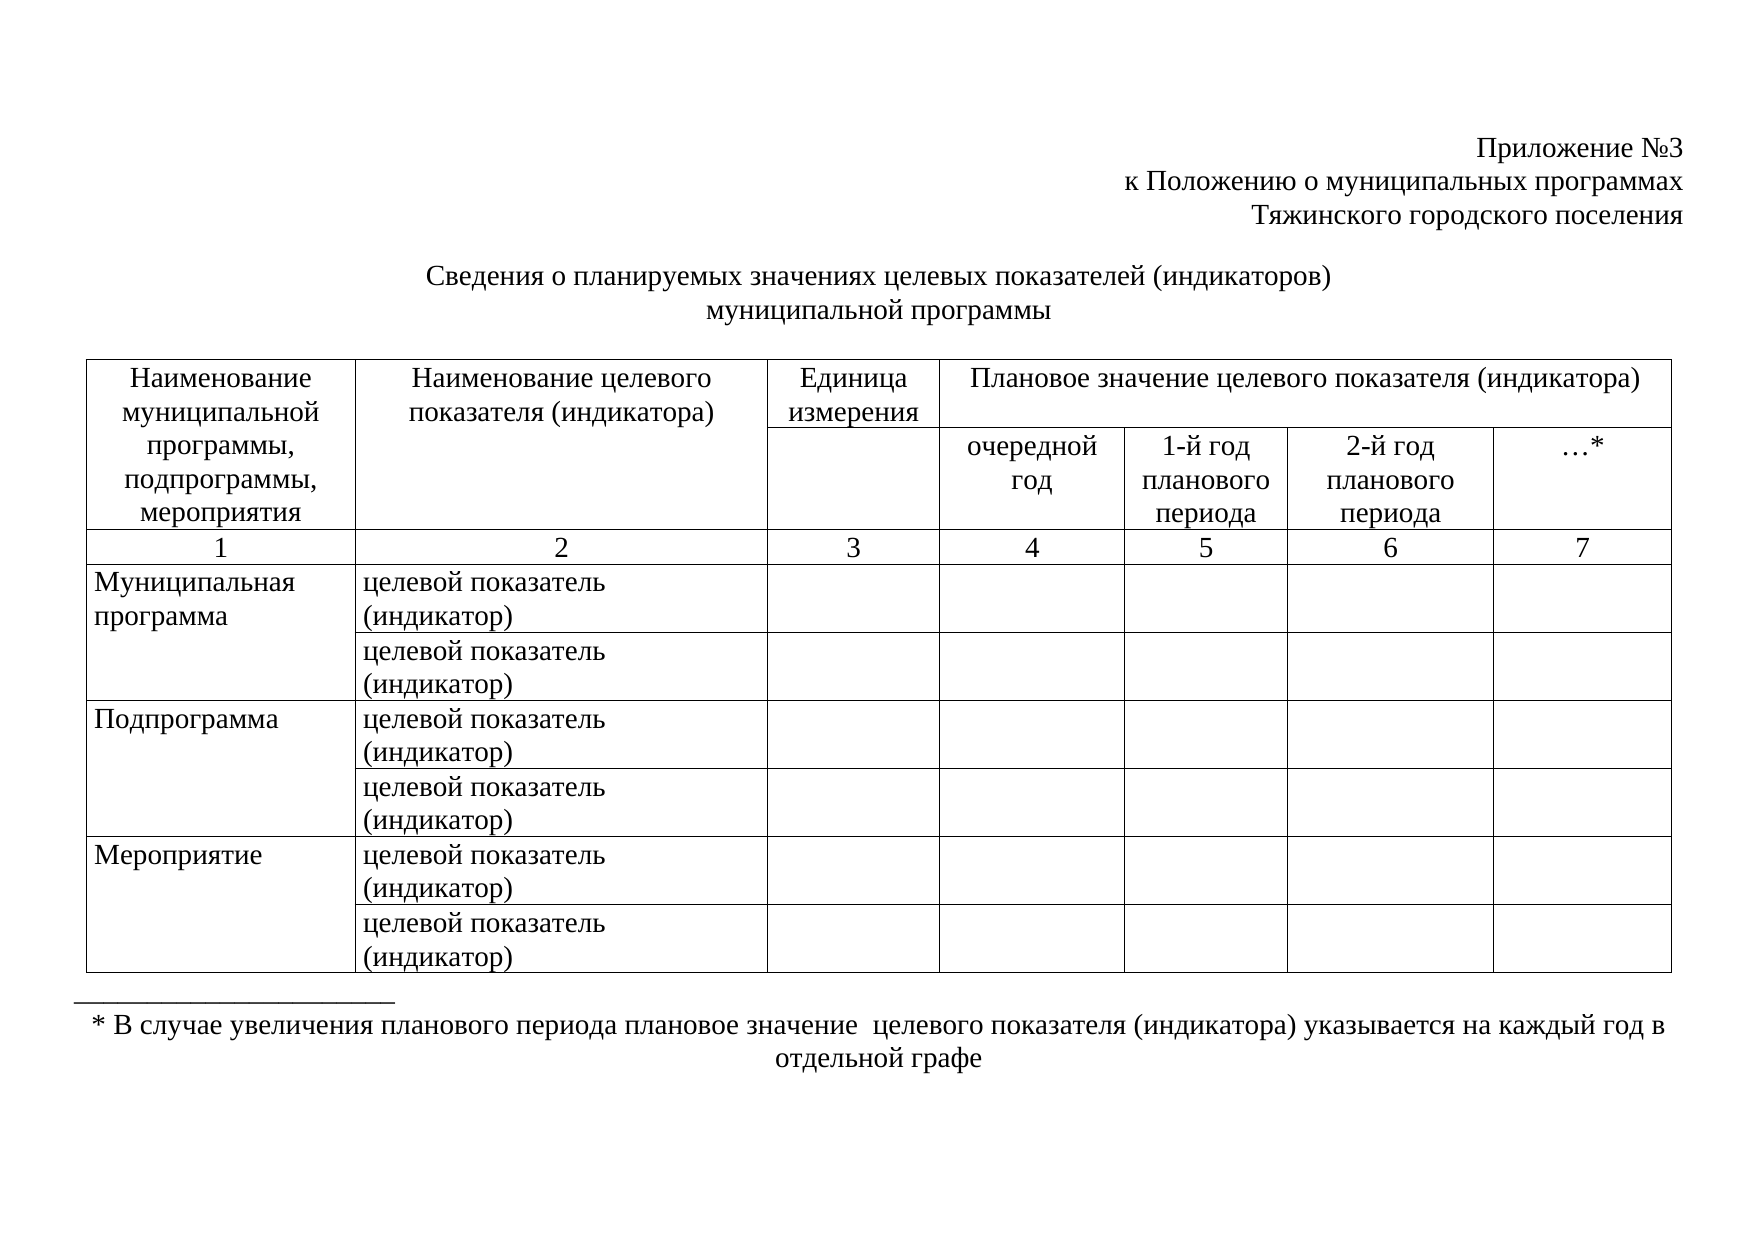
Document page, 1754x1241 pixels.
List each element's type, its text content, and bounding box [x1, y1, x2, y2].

table_cell [1125, 701, 1287, 768]
table_cell [1288, 769, 1493, 836]
table_cell [768, 701, 939, 768]
table_cell [1494, 701, 1671, 768]
table_header Плановое значение целевого показателя (индикатора) [940, 360, 1671, 427]
text * В случае увеличения планового периода плановое значение целевого показателя (индикатора) указывается на каждый год в отдельной графе [74, 1007, 1683, 1074]
text ______________________ [74, 973, 1683, 1007]
table_cell 1 [87, 530, 355, 563]
table_cell [940, 769, 1124, 836]
table_cell Мероприятие [87, 837, 355, 972]
table_cell [940, 701, 1124, 768]
table_cell [1288, 633, 1493, 700]
table_cell [1125, 905, 1287, 972]
table_cell [1288, 701, 1493, 768]
text к Положению о муниципальных программах [74, 163, 1683, 197]
table_cell 2-й год планового периода [1288, 428, 1493, 529]
table_cell 1-й год планового периода [1125, 428, 1287, 529]
table_cell [1494, 565, 1671, 632]
table_cell [1288, 837, 1493, 904]
table_cell [940, 905, 1124, 972]
table_cell целевой показатель (индикатор) [356, 905, 767, 972]
table_cell целевой показатель (индикатор) [356, 633, 767, 700]
table_cell [940, 837, 1124, 904]
table_header Наименование муниципальной программы, подпрограммы, мероприятия [87, 360, 355, 529]
table_cell [1125, 633, 1287, 700]
table_cell целевой показатель (индикатор) [356, 701, 767, 768]
table_cell [768, 769, 939, 836]
table_cell …* [1494, 428, 1671, 529]
table_cell Подпрограмма [87, 701, 355, 836]
table_cell 4 [940, 530, 1124, 563]
table_cell целевой показатель (индикатор) [356, 565, 767, 632]
text Тяжинского городского поселения [74, 197, 1683, 231]
table_cell [1288, 905, 1493, 972]
table_cell [1125, 565, 1287, 632]
table_cell [1494, 837, 1671, 904]
text муниципальной программы [74, 292, 1683, 326]
table_header Наименование целевого показателя (индикатора) [356, 360, 767, 529]
table_cell целевой показатель (индикатор) [356, 769, 767, 836]
table_cell [1494, 633, 1671, 700]
table_cell Муниципальная программа [87, 565, 355, 700]
table_cell 3 [768, 530, 939, 563]
table_cell 6 [1288, 530, 1493, 563]
text Сведения о планируемых значениях целевых показателей (индикаторов) [74, 258, 1683, 292]
table_cell [940, 633, 1124, 700]
table_cell 5 [1125, 530, 1287, 563]
table_cell [1125, 837, 1287, 904]
text Приложение №3 [74, 130, 1683, 163]
table_cell [1288, 565, 1493, 632]
table_cell [1125, 769, 1287, 836]
table_cell [940, 565, 1124, 632]
table_cell целевой показатель (индикатор) [356, 837, 767, 904]
table_cell [1494, 769, 1671, 836]
table_cell [768, 905, 939, 972]
table_cell [768, 633, 939, 700]
table_cell 2 [356, 530, 767, 563]
table_header Единица измерения [768, 360, 939, 427]
table_cell 7 [1494, 530, 1671, 563]
table_cell [768, 565, 939, 632]
table_cell [1494, 905, 1671, 972]
table_cell [768, 428, 939, 529]
table_cell [768, 837, 939, 904]
table_cell очередной год [940, 428, 1124, 529]
